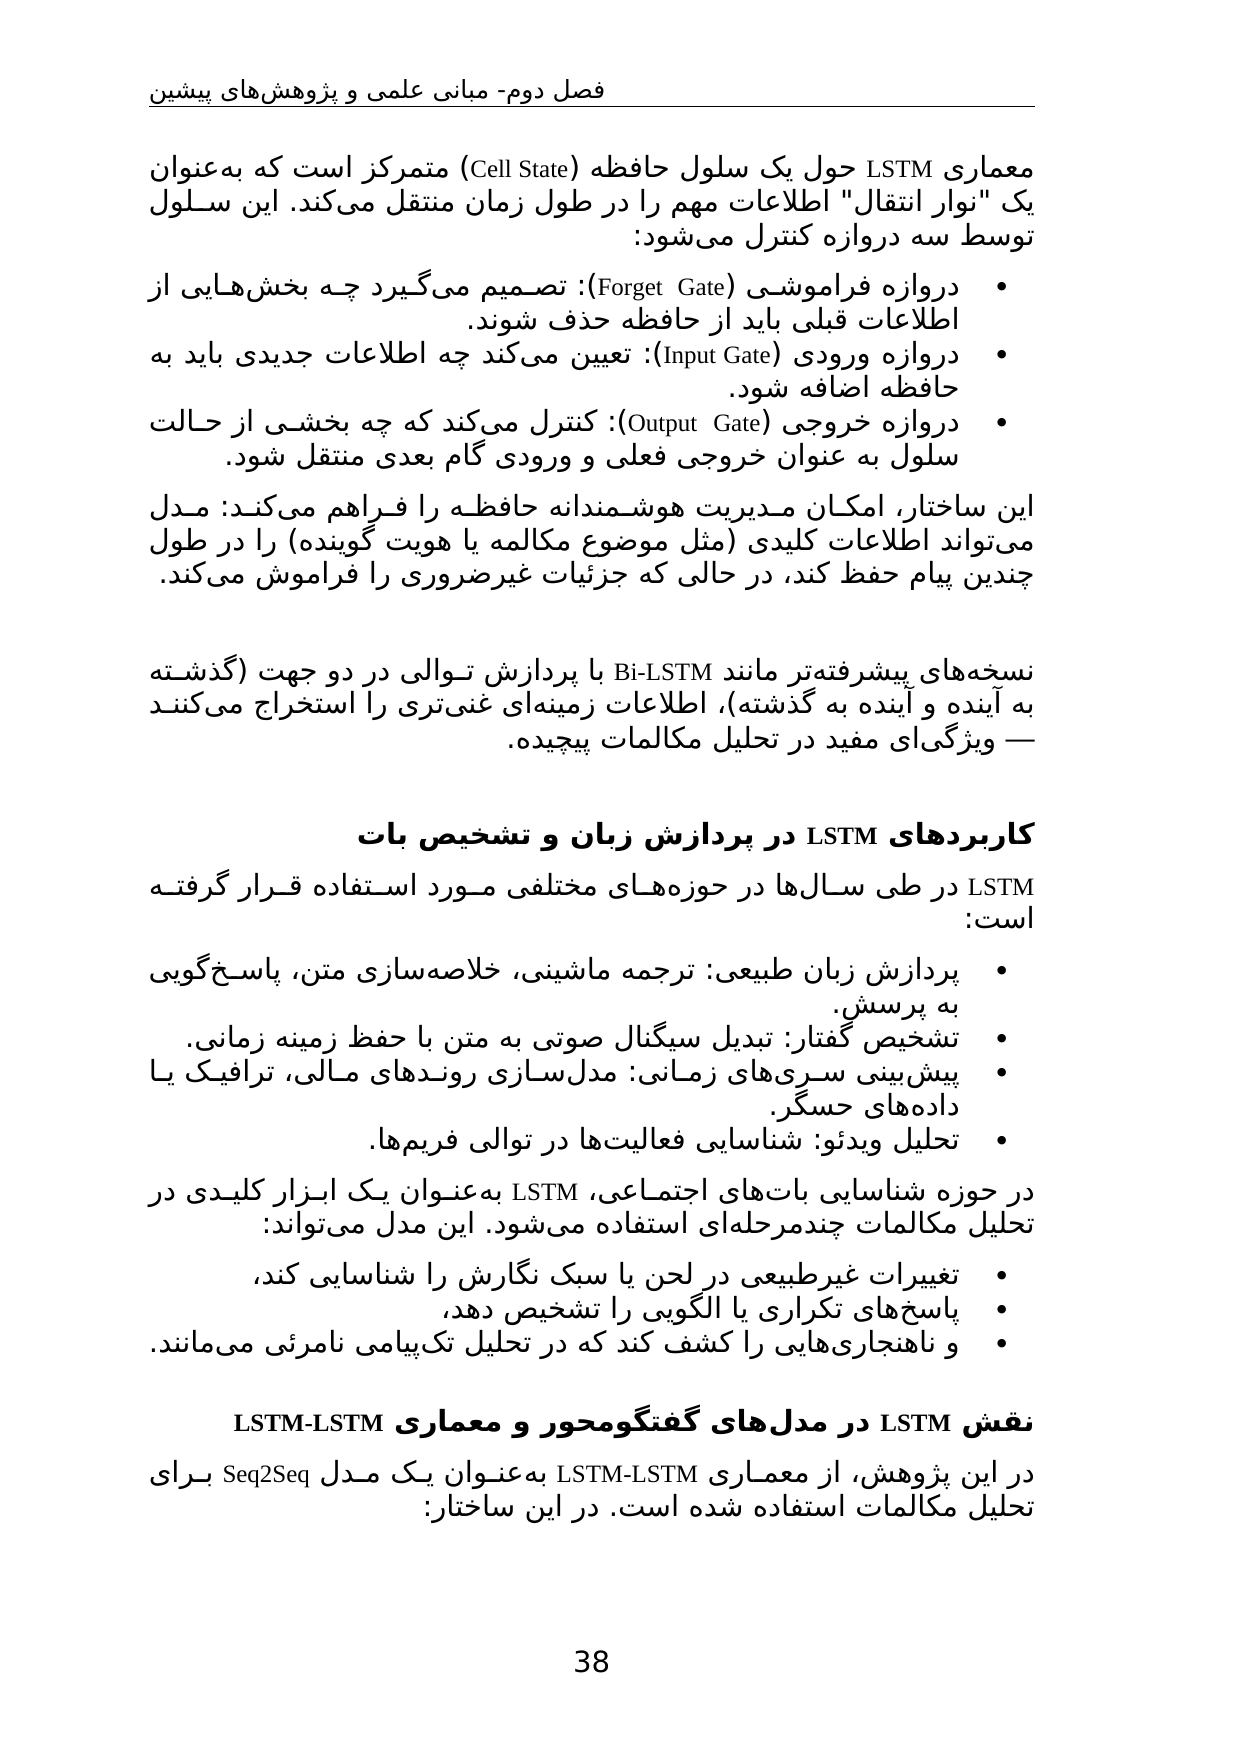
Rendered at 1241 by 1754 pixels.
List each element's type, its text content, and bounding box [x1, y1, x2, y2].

text نسخه‌های پیشرفته‌تر مانند Bi-LSTM با پردازش توالی در دو جهت (گذشته به آینده و آینده به گذشته)، اطلاعات زمینه‌ای غنی‌تری را استخراج می‌کنند — ویژگی‌ای مفید در تحلیل مکالمات پیچیده. [148, 653, 1035, 755]
list تشخیص گفتار: تبدیل سیگنال صوتی به متن با حفظ زمینه زمانی. [148, 1020, 997, 1054]
text در این پژوهش، از معماری LSTM-LSTM به‌عنوان یک مدل Seq2Seq برای تحلیل مکالمات استفاده شده است. در این ساختار: [148, 1455, 1035, 1523]
text معماری LSTM حول یک سلول حافظه (Cell State) متمرکز است که به‌عنوان یک "نوار انتقال" اطلاعات مهم را در طول زمان منتقل می‌کند. این سلول توسط سه دروازه کنترل می‌شود: [148, 150, 1035, 252]
list تغییرات غیرطبیعی در لحن یا سبک نگارش را شناسایی کند، [148, 1257, 997, 1291]
text این ساختار، امکان مدیریت هوشمندانه حافظه را فراهم می‌کند: مدل می‌تواند اطلاعات کلیدی (مثل موضوع مکالمه یا هویت گوینده) را در طول چندین پیام حفظ کند، در حالی که جزئیات غیرضروری را فراموش می‌کند. [148, 489, 1035, 591]
text نقش LSTM در مدل‌های گفتگومحور و معماری LSTM-LSTM [148, 1405, 1035, 1439]
list تحلیل ویدئو: شناسایی فعالیت‌ها در توالی فریم‌ها. [148, 1122, 997, 1156]
list دروازه فراموشی (Forget Gate): تصمیم می‌گیرد چه بخش‌هایی از اطلاعات قبلی باید از حافظه حذف شوند. [148, 268, 997, 336]
text کاربردهای LSTM در پردازش زبان و تشخیص بات [148, 817, 1035, 851]
list پردازش زبان طبیعی: ترجمه ماشینی، خلاصه‌سازی متن، پاسخ‌گویی به پرسش. [148, 952, 997, 1020]
text LSTM در طی سال‌ها در حوزه‌های مختلفی مورد استفاده قرار گرفته است: [148, 868, 1035, 936]
text در حوزه شناسایی بات‌های اجتماعی، LSTM به‌عنوان یک ابزار کلیدی در تحلیل مکالمات چندمرحله‌ای استفاده می‌شود. این مدل می‌تواند: [148, 1173, 1035, 1241]
list و ناهنجاری‌هایی را کشف کند که در تحلیل تک‌پیامی نامرئی می‌مانند. [148, 1325, 997, 1359]
list دروازه خروجی (Output Gate): کنترل می‌کند که چه بخشی از حالت سلول به عنوان خروجی فعلی و ورودی گام بعدی منتقل شود. [148, 404, 997, 472]
list دروازه ورودی (Input Gate): تعیین می‌کند چه اطلاعات جدیدی باید به حافظه اضافه شود. [148, 336, 997, 404]
list پیش‌بینی سری‌های زمانی: مدل‌سازی روندهای مالی، ترافیک یا داده‌های حسگر. [148, 1054, 997, 1122]
list پاسخ‌های تکراری یا الگویی را تشخیص دهد، [148, 1291, 997, 1325]
